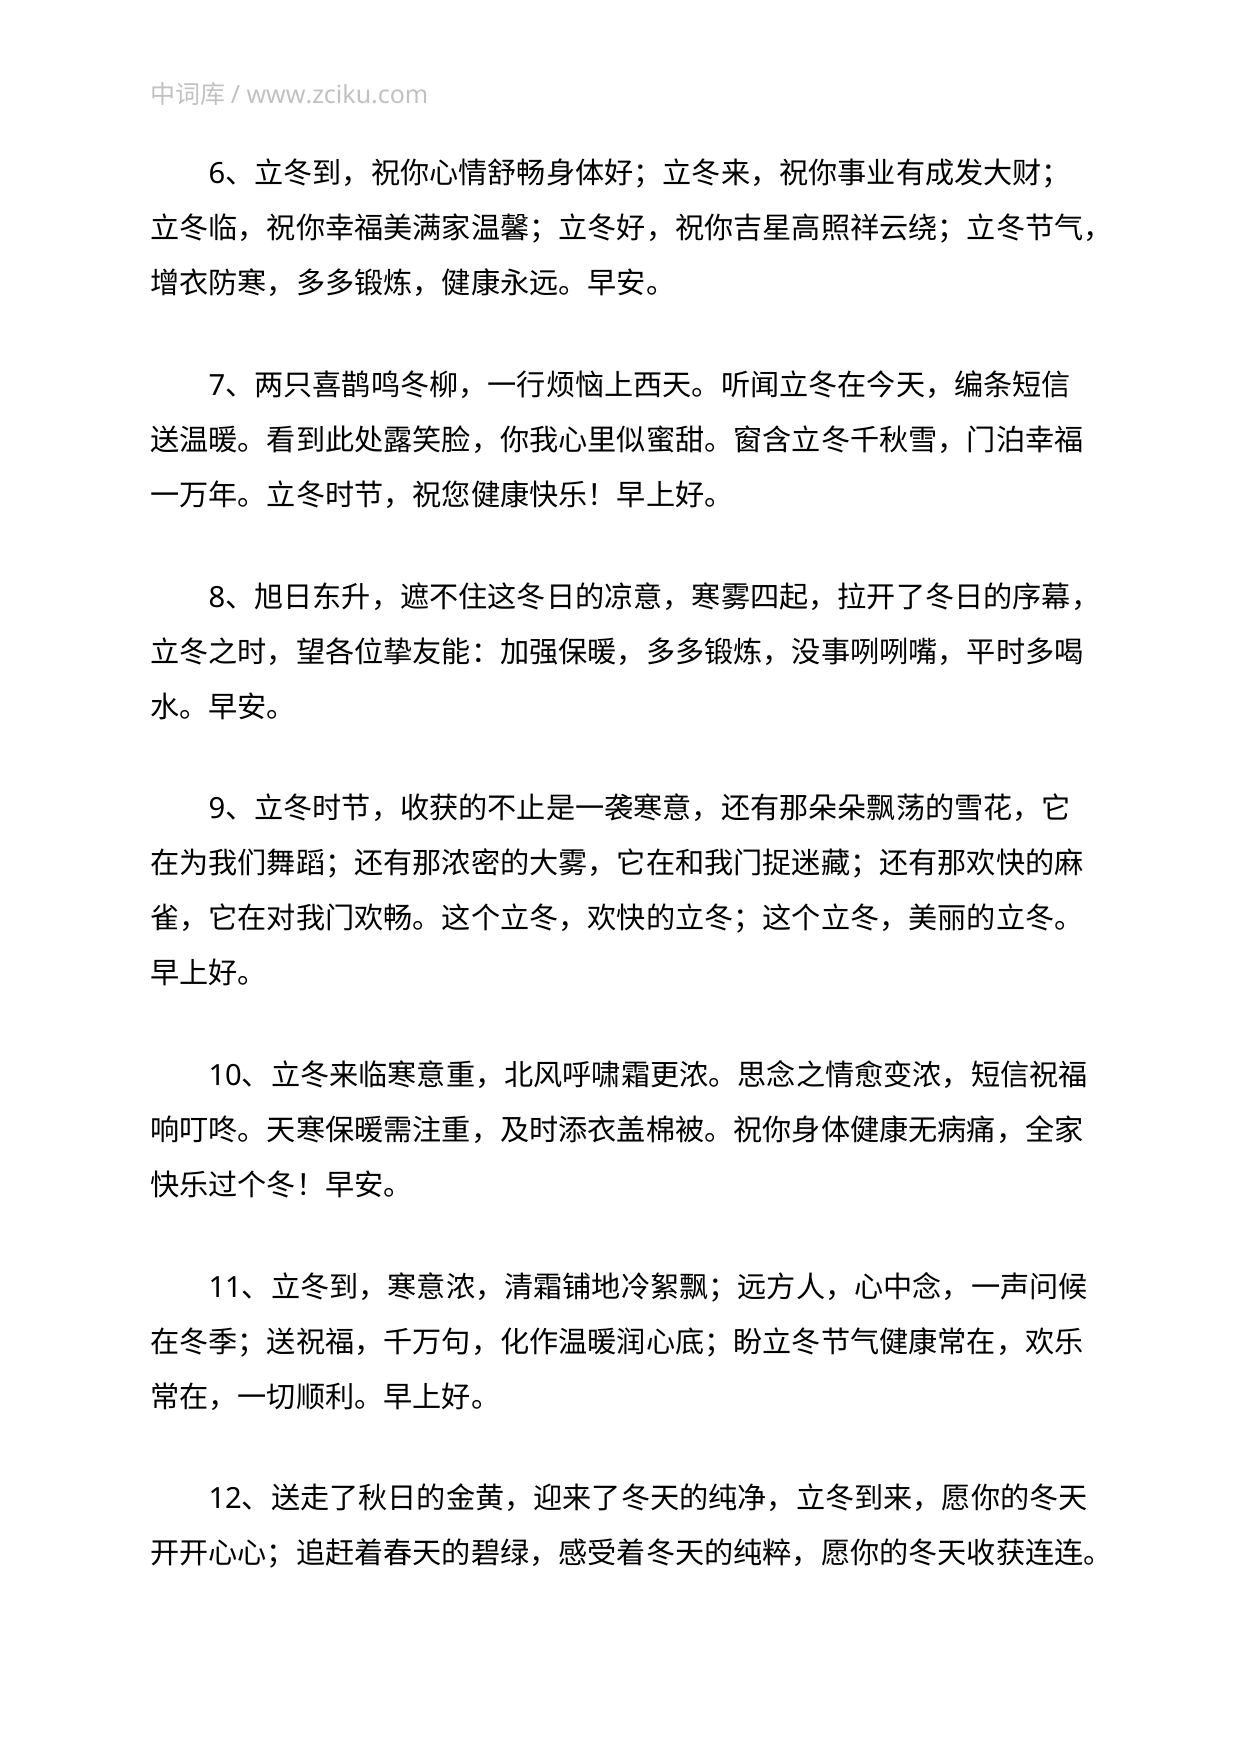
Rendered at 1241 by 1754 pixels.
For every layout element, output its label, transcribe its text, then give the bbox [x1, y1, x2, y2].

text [150, 1475, 1090, 1572]
text 8、旭日东升，遮不住这冬日的凉意，寒雾四起，拉开了冬日的序幕，立冬之时，望各位挚友能：加强保暖，多多锻炼，没事咧咧嘴，平时多喝水。早安。 [150, 573, 1090, 726]
text 7、两只喜鹊鸣冬柳，一行烦恼上西天。听闻立冬在今天，编条短信送温暖。看到此处露笑脸，你我心里似蜜甜。窗含立冬千秋雪，门泊幸福一万年。立冬时节，祝您健康快乐！早上好。 [150, 362, 1090, 514]
text 6、立冬到，祝你心情舒畅身体好；立冬来，祝你事业有成发大财；立冬临，祝你幸福美满家温馨；立冬好，祝你吉星高照祥云绕；立冬节气，增衣防寒，多多锻炼，健康永远。早安。 [150, 150, 1090, 302]
text 9、立冬时节，收获的不止是一袭寒意，还有那朵朵飘荡的雪花，它在为我们舞蹈；还有那浓密的大雾，它在和我门捉迷藏；还有那欢快的麻雀，它在对我门欢畅。这个立冬，欢快的立冬；这个立冬，美丽的立冬。早上好。 [150, 785, 1090, 992]
text 10、立冬来临寒意重，北风呼啸霜更浓。思念之情愈变浓，短信祝福响叮咚。天寒保暖需注重，及时添衣盖棉被。祝你身体健康无病痛，全家快乐过个冬！早安。 [150, 1052, 1090, 1204]
text 11、立冬到，寒意浓，清霜铺地冷絮飘；远方人，心中念，一声问候在冬季；送祝福，千万句，化作温暖润心底；盼立冬节气健康常在，欢乐常在，一切顺利。早上好。 [150, 1263, 1090, 1415]
